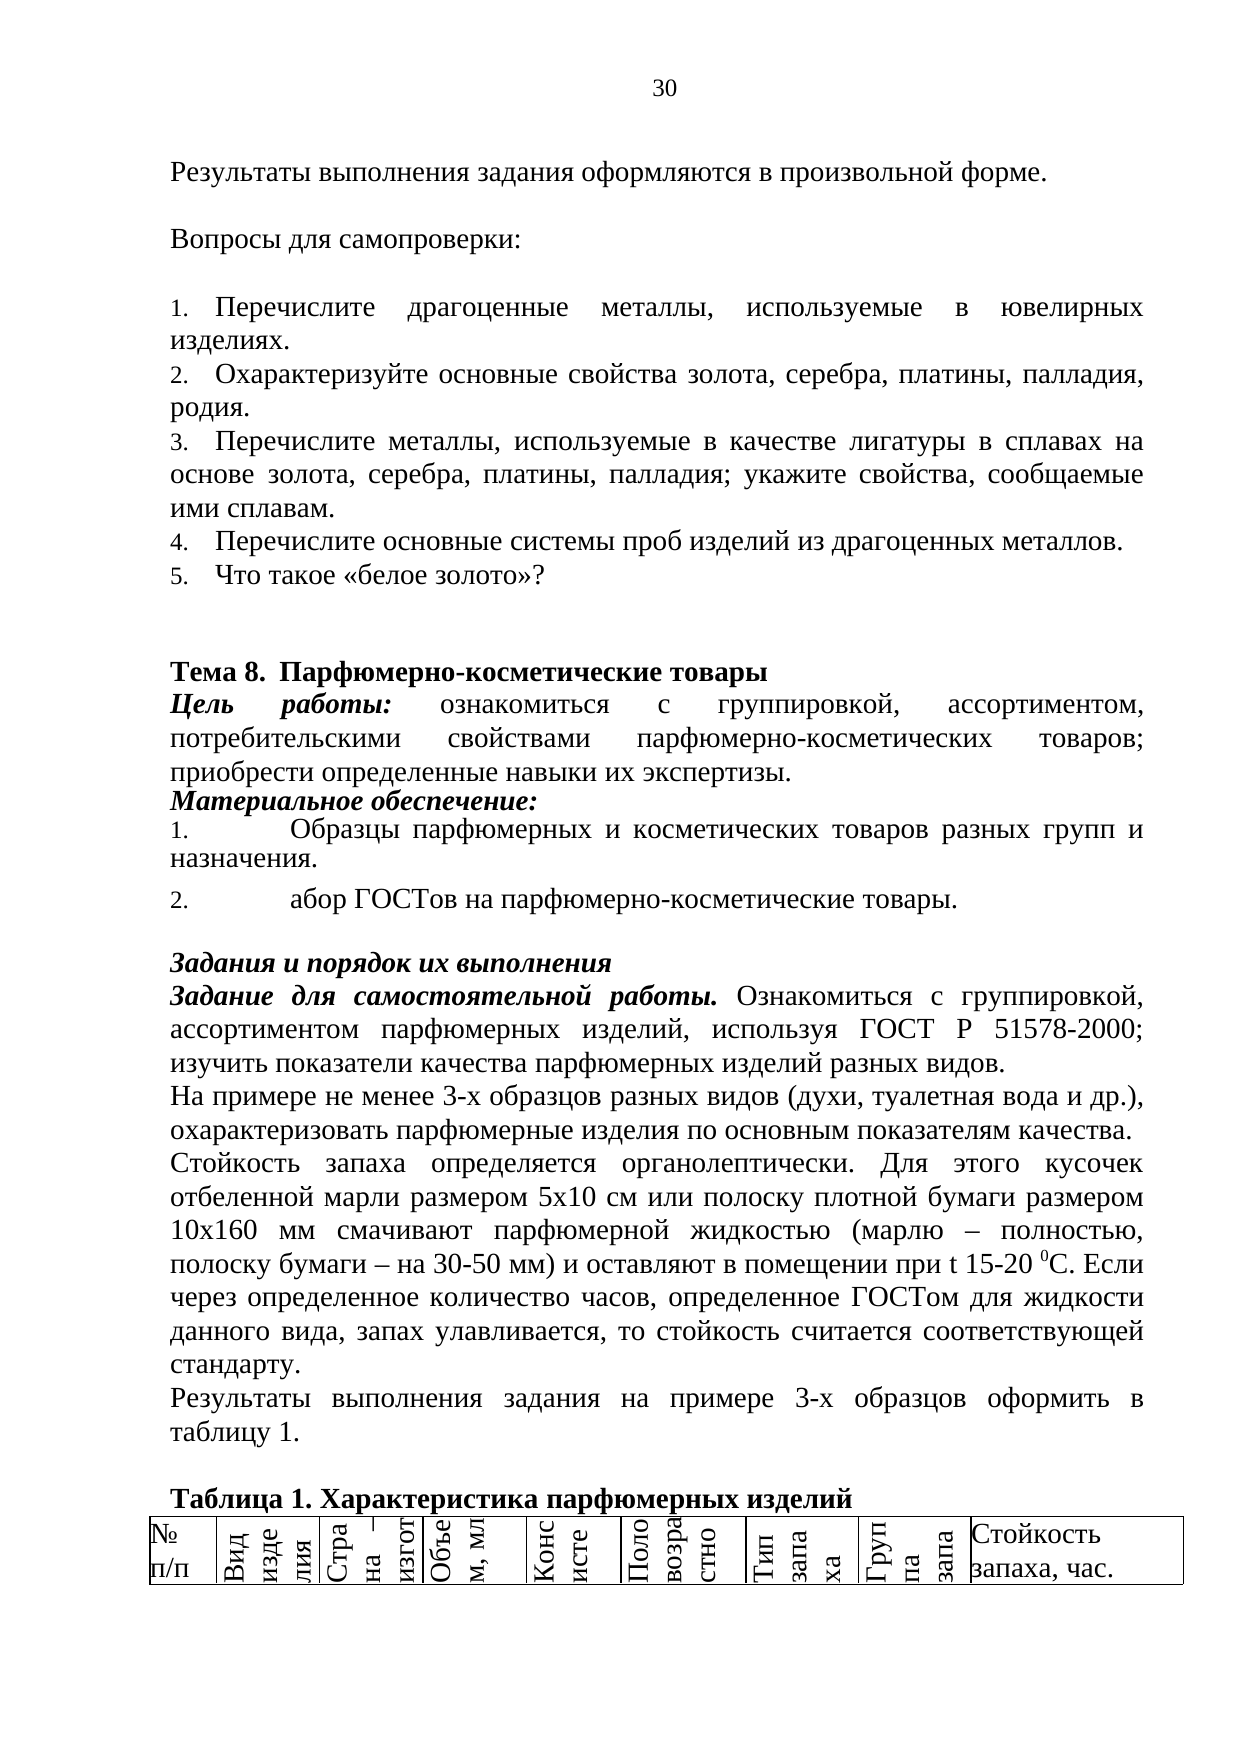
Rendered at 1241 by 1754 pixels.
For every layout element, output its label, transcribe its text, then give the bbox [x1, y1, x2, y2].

text Результаты выполнения задания на примере 3-х образцов оформить в таблицу 1. [170, 1380, 1144, 1447]
table_header Тип запаха [745, 1517, 858, 1584]
list Перечислите драгоценные металлы, используемые в ювелирных изделиях. [170, 289, 1144, 356]
subtitle Таблица 1. Характеристика парфюмерных изделий [170, 1481, 1144, 1515]
table_header Консистенция [526, 1517, 620, 1584]
subtitle Задания и порядок их выполнения [170, 949, 1144, 978]
table_header Объем, мл [423, 1517, 526, 1584]
text Результаты выполнения задания оформляются в произвольной форме. [170, 154, 1144, 188]
text Стойкость запаха определяется органолептически. Для этого кусочек отбеленной марли размером 5х10 см или полоску плотной бумаги размером 10х160 мм смачивают парфюмерной жидкостью (марлю – полностью, полоску бумаги – на 30-50 мм) и оставляют в помещении при t 15-20 0С. Если через определенное количество часов, определенное ГОСТом для жидкости данного вида, запах улавливается, то стойкость считается соответствующей стандарту. [170, 1145, 1144, 1380]
list Образцы парфюмерных и косметических товаров разных групп и назначения. [170, 816, 1144, 873]
text Задание для самостоятельной работы. Ознакомиться с группировкой, ассортиментом парфюмерных изделий, используя ГОСТ Р 51578-2000; изучить показатели качества парфюмерных изделий разных видов. [170, 978, 1144, 1078]
table_header Группа запаха [858, 1517, 971, 1584]
text Цель работы: ознакомиться с группировкой, ассортиментом, потребительскими свойствами парфюмерно-косметических товаров; приобрести определенные навыки их экспертизы. [170, 687, 1144, 787]
list Перечислите металлы, используемые в качестве лигатуры в сплавах на основе золота, серебра, платины, палладия; укажите свойства, сообщаемые ими сплавам. [170, 423, 1144, 523]
subtitle Тема 8. Парфюмерно-косметические товары [170, 658, 1144, 687]
table_header № п/п [151, 1517, 216, 1584]
list абор ГОСТов на парфюмерно-косметические товары. [170, 882, 1144, 915]
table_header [319, 1517, 423, 1584]
list Перечислите основные системы проб изделий из драгоценных металлов. [170, 523, 1144, 557]
table_header Вид изделия [216, 1517, 319, 1584]
table_header Стойкость запаха, час. [971, 1517, 1183, 1584]
list Что такое «белое золото»? [170, 557, 1144, 591]
text Вопросы для самопроверки: [170, 221, 1144, 255]
subtitle Материальное обеспечение: [170, 788, 1144, 816]
text На примере не менее 3-х образцов разных видов (духи, туалетная вода и др.), охарактеризовать парфюмерные изделия по основным показателям качества. [170, 1078, 1144, 1145]
list Охарактеризуйте основные свойства золота, серебра, платины, палладия, родия. [170, 356, 1144, 423]
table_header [620, 1517, 745, 1584]
